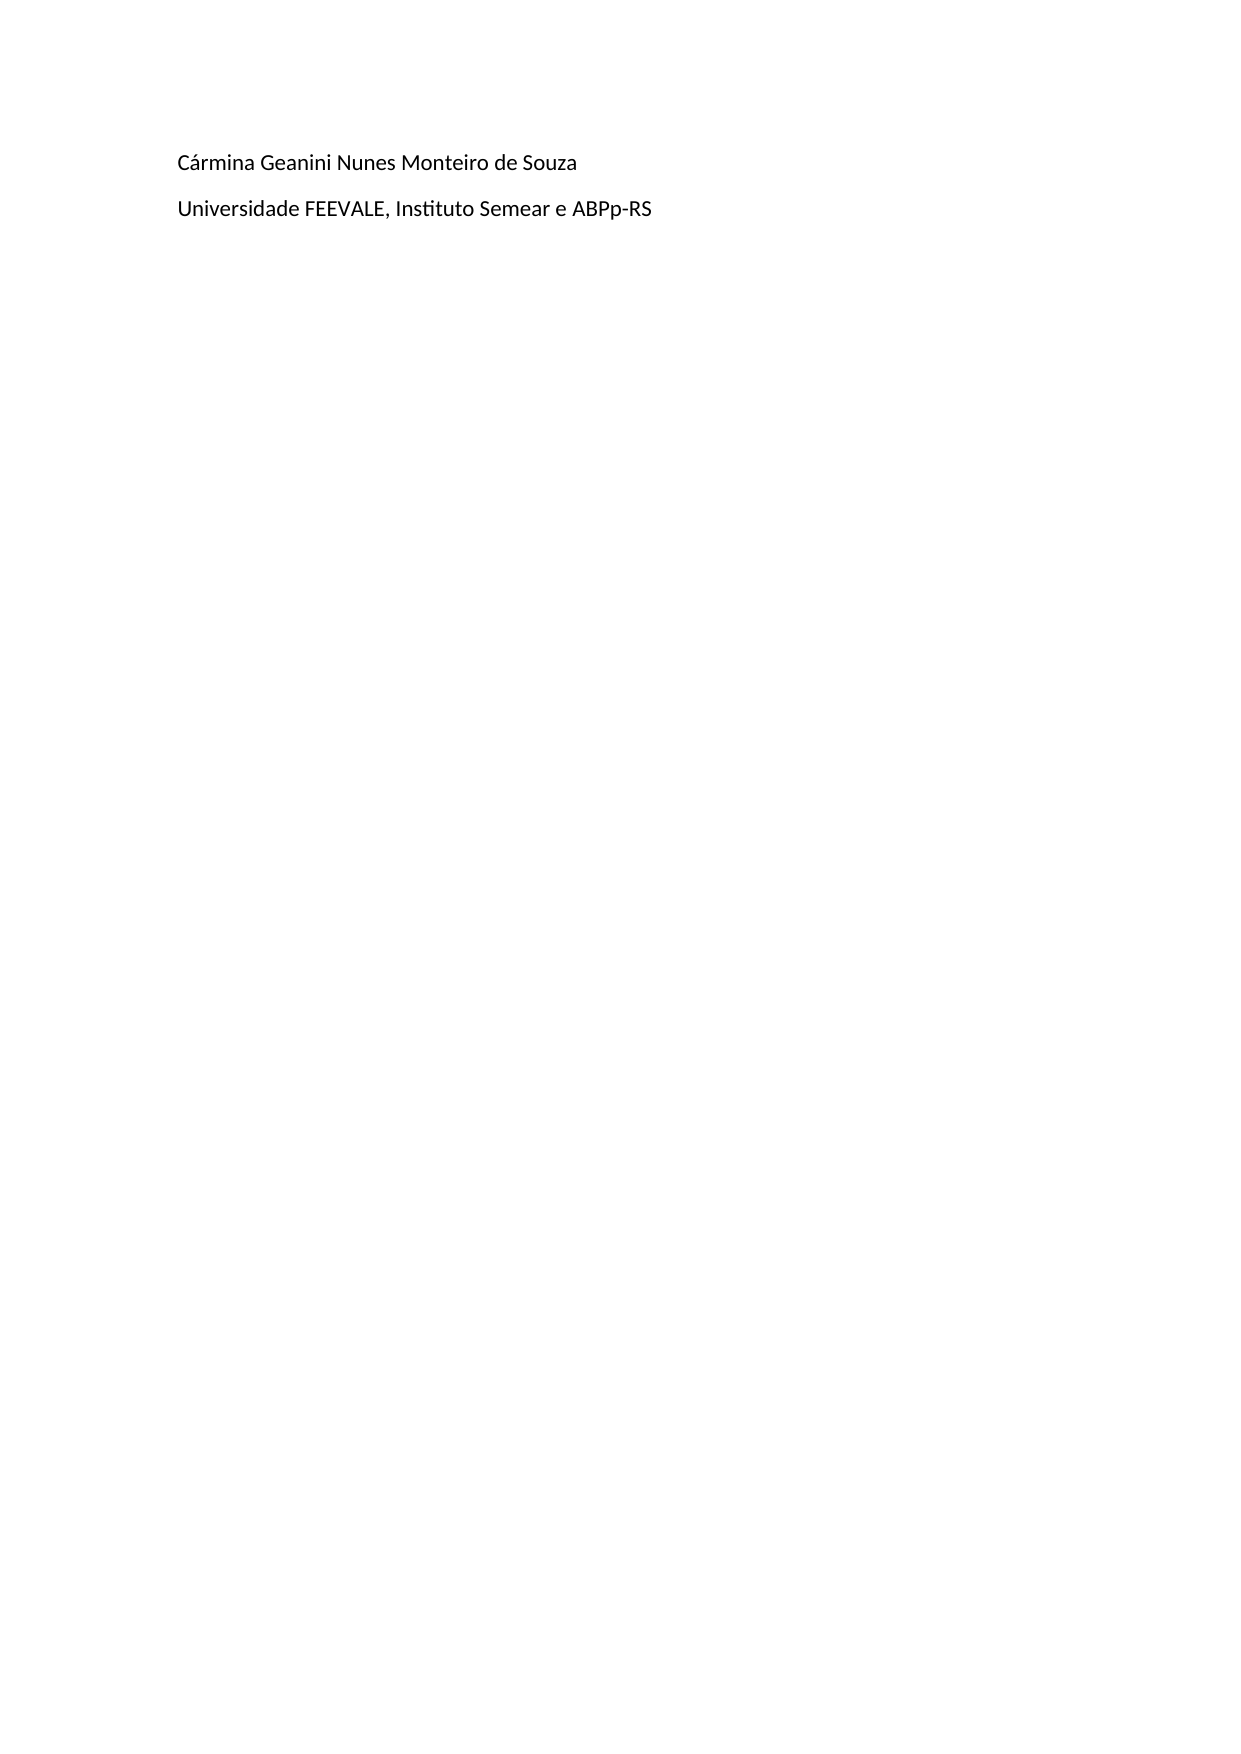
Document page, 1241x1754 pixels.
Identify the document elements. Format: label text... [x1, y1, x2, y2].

text Universidade FEEVALE, Instituto Semear e ABPp-RS [177, 194, 1063, 222]
text Cármina Geanini Nunes Monteiro de Souza [177, 148, 1063, 176]
